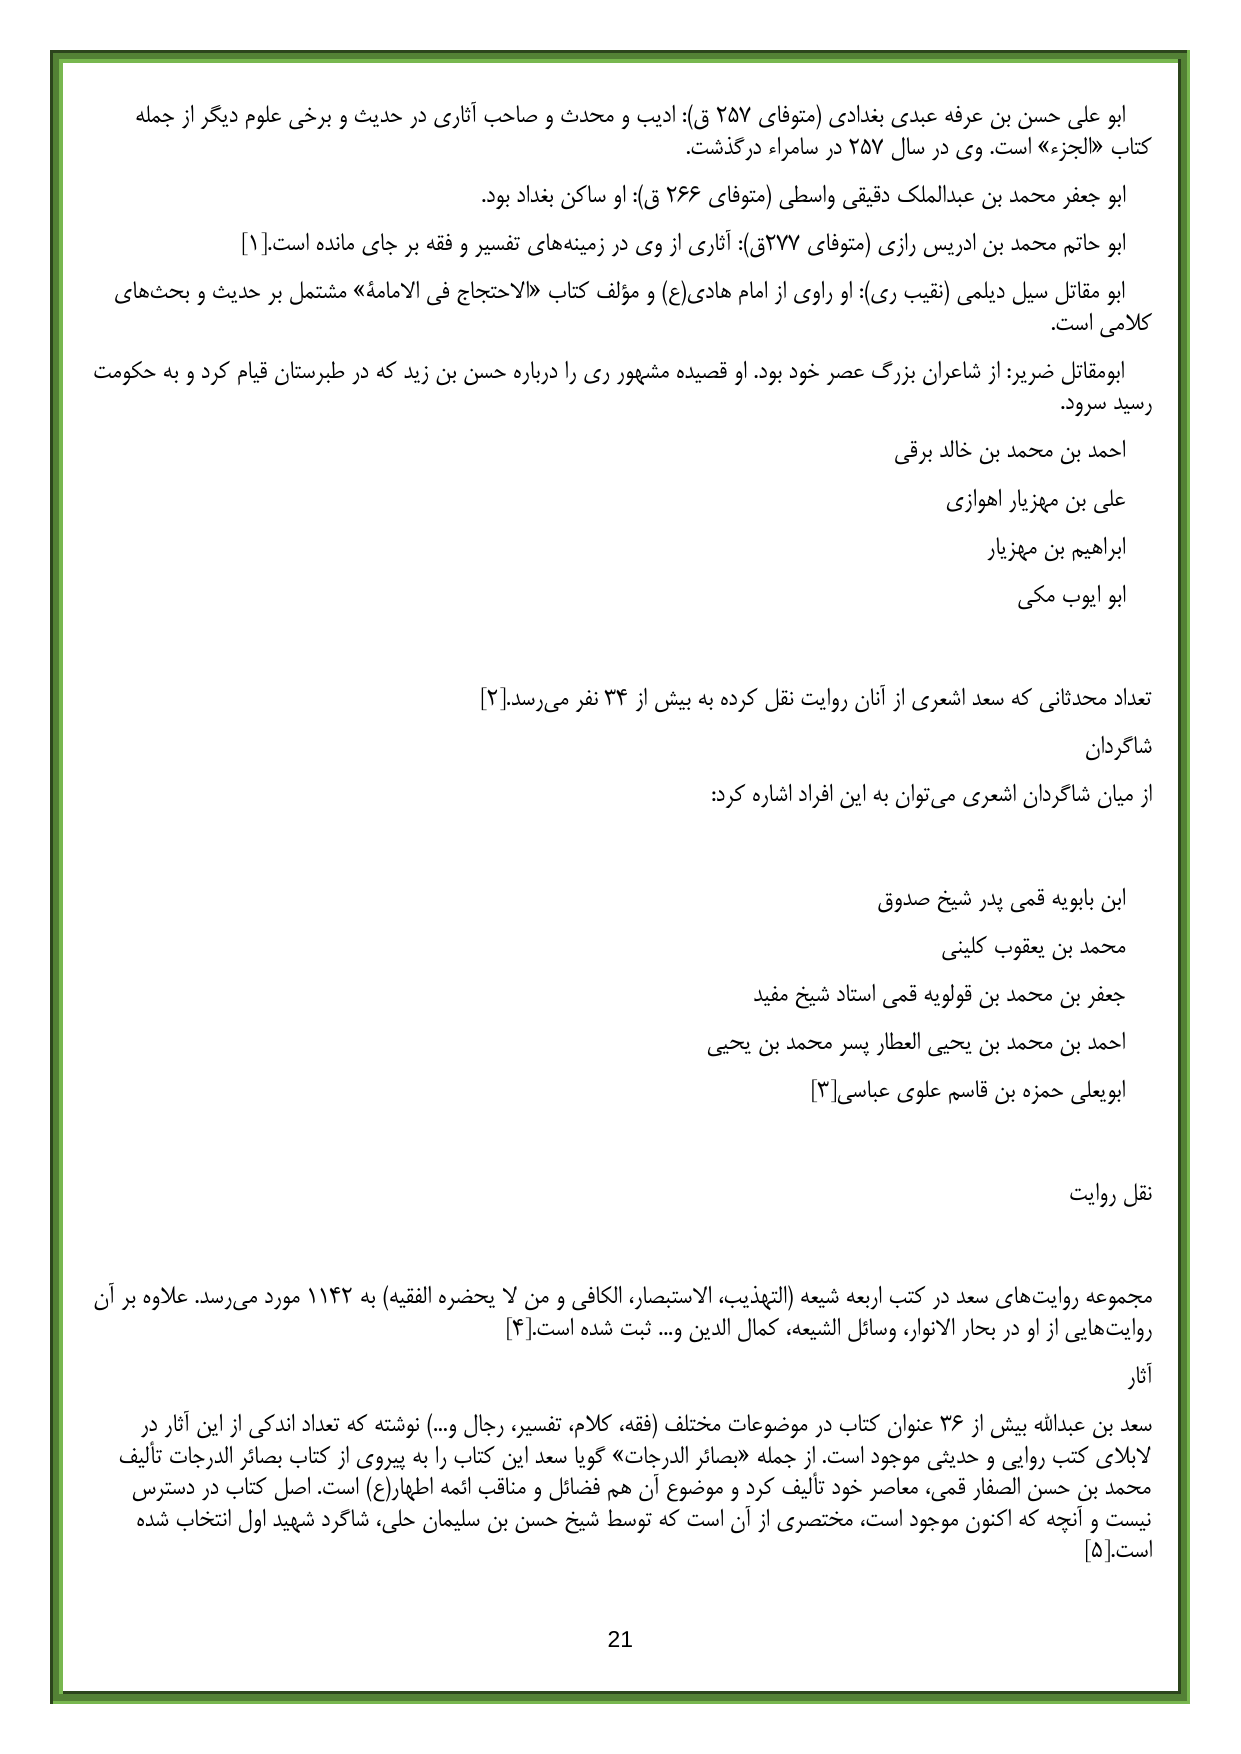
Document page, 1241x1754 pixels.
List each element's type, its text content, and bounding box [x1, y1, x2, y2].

text ابو جعفر محمد بن عبدالملک دقیقی واسطی (متوفای ۲۶۶ ق): او ساکن بغداد بود. [89, 183, 1152, 212]
text ابو مقاتل سیل دیلمی (نقیب ری): او راوی از امام هادی(ع) و مؤلف کتاب «الاحتجاج فی الامامة» مشتمل بر حدیث و بحث‌های کلامی است. [89, 279, 1152, 340]
text شاگردان [89, 734, 1152, 763]
text ابو حاتم محمد بن ادریس رازی (متوفای ۲۷۷ق): آثاری از وی در زمینه‌های تفسیر و فقه بر جای مانده است.[۱] [89, 231, 1152, 260]
text جعفر بن محمد بن قولویه قمی استاد شیخ مفید [89, 982, 1152, 1011]
text احمد بن محمد بن خالد برقی [89, 438, 1152, 468]
text سعد بن عبدالله بیش از ۳۶ عنوان کتاب در موضوعات مختلف (فقه، کلام، تفسیر، رجال و...) نوشته که تعداد اندکی از این آثار در لابلای کتب روایی و حدیثی موجود است. از جمله «بصائر الدرجات» گویا سعد این کتاب را به پیروی از کتاب بصائر الدرجات تألیف محمد بن حسن الصفار قمی، معاصر خود تألیف کرد و موضوع آن هم فضائل و مناقب ائمه اطهار(ع) است. اصل کتاب در دسترس نیست و آنچه که اکنون موجود است، مختصری از آن است که توسط شیخ حسن بن سلیمان حلی، شاگرد شهید اول انتخاب شده است.[۵] [89, 1412, 1152, 1567]
text نقل روایت [89, 1181, 1152, 1210]
text احمد بن محمد بن یحیی العطار پسر محمد بن یحیی [89, 1030, 1152, 1059]
text مجموعه روایت‌های سعد در کتب اربعه شیعه (التهذیب، الاستبصار، الکافی و من لا یحضره الفقیه) به ۱۱۴۲ مورد می‌رسد. علاوه بر آن روایت‌هایی از او در بحار الانوار، وسائل الشیعه، کمال الدین و... ثبت شده است.[۴] [89, 1284, 1152, 1345]
text محمد بن یعقوب کلینی [89, 934, 1152, 963]
text ابن بابویه قمی پدر شیخ صدوق [89, 886, 1152, 915]
text ابو ایوب مکی [89, 583, 1152, 612]
text ابو علی حسن بن عرفه عبدی بغدادی (متوفای ۲۵۷ ق): ادیب و محدث و صاحب آثاری در حدیث و برخی علوم دیگر از جمله کتاب «الجزء» است. وی در سال ۲۵۷ در سامراء درگذشت. [89, 103, 1152, 164]
text تعداد محدثانی که سعد اشعری از آنان روایت نقل کرده به بیش از ۳۴ نفر می‌رسد.[۲] [89, 686, 1152, 715]
text ابومقاتل ضریر: از شاعران بزرگ عصر خود بود. او قصیده مشهور ری را درباره حسن بن زید که در طبرستان قیام کرد و به حکومت رسید سرود. [89, 359, 1152, 419]
text ابراهیم بن مهزیار [89, 535, 1152, 564]
text ابویعلی حمزه بن قاسم علوی عباسی[۳] [89, 1078, 1152, 1107]
text علی بن مهزیار اهوازی [89, 487, 1152, 516]
text از میان شاگردان اشعری می‌توان به این افراد اشاره کرد: [89, 782, 1152, 811]
text آثار [89, 1364, 1152, 1393]
